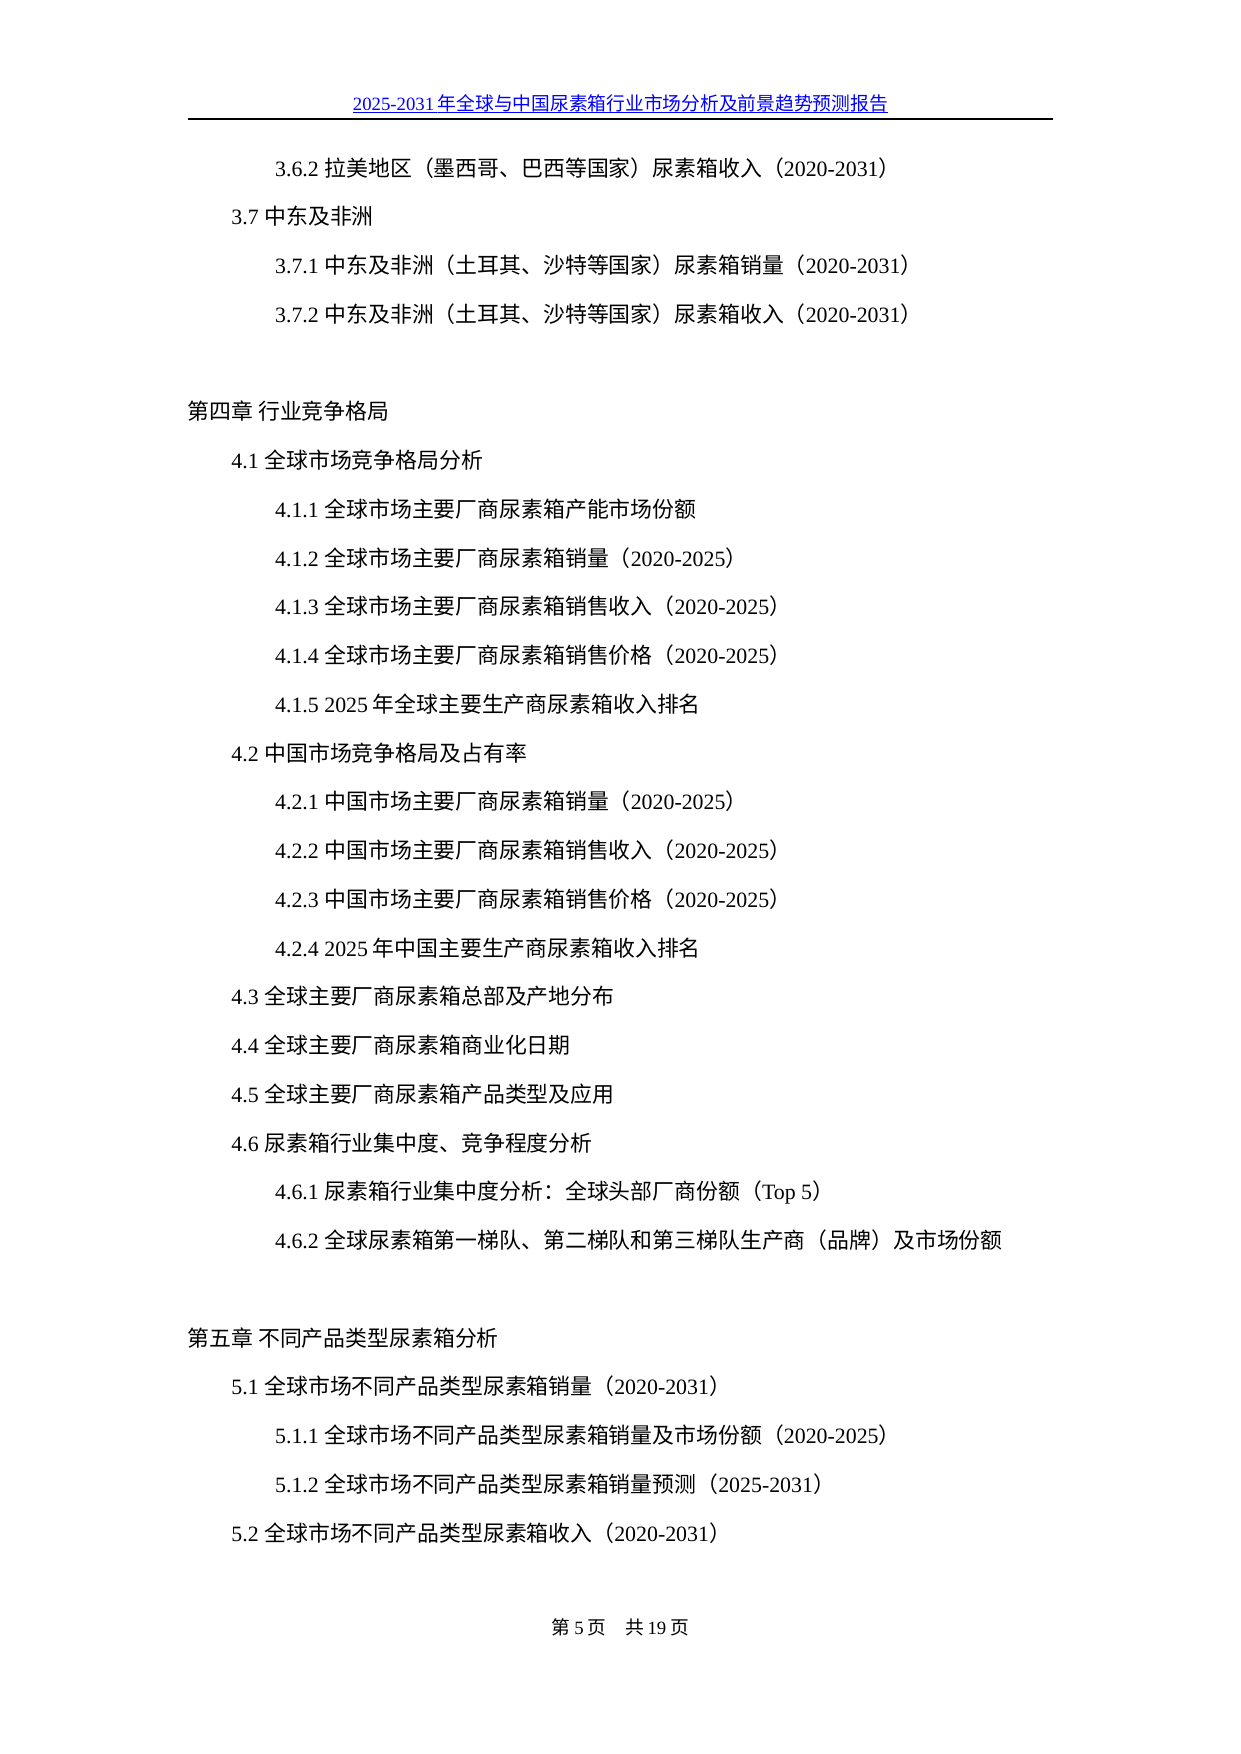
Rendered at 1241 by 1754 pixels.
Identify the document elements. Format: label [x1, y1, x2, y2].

text [187, 150, 1053, 1548]
